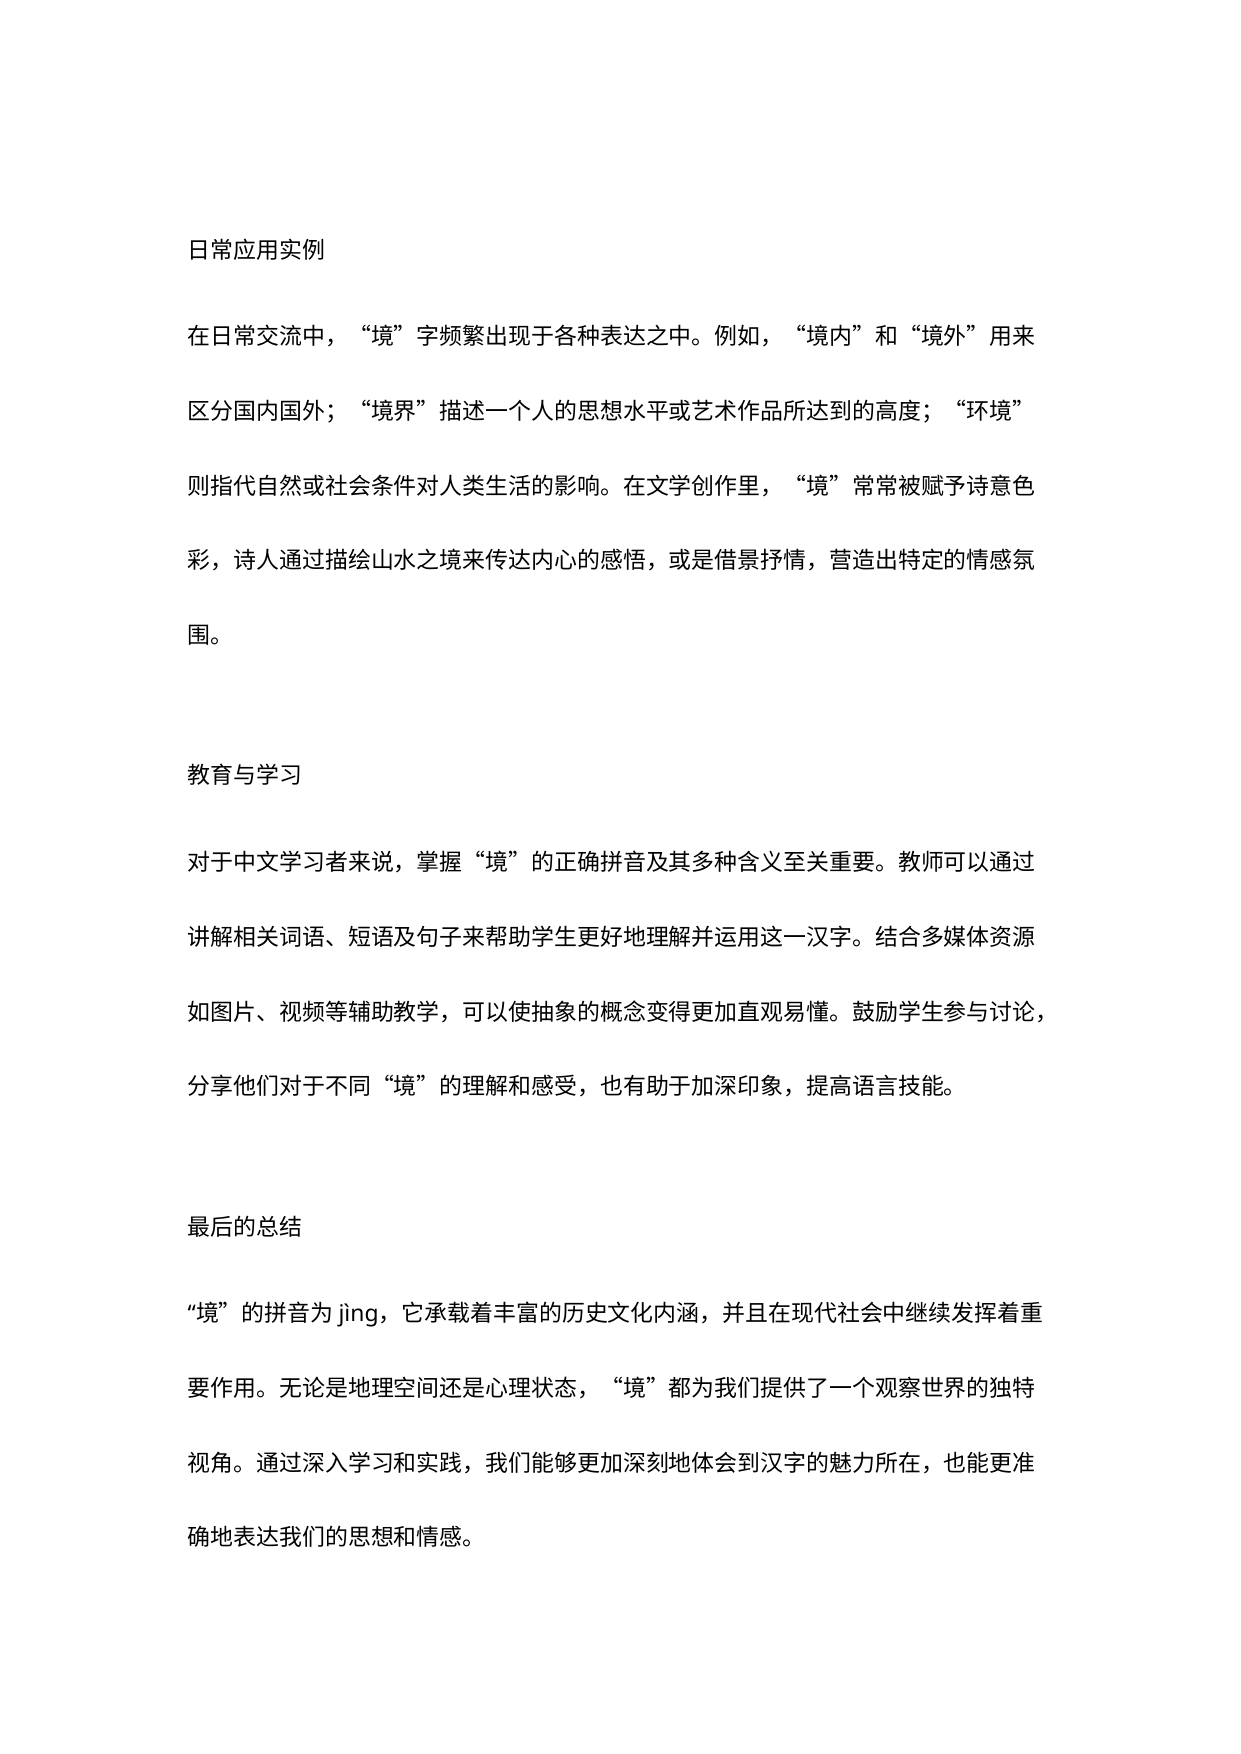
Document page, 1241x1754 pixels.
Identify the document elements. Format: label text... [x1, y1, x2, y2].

text 在日常交流中，“境”字频繁出现于各种表达之中。例如，“境内”和“境外”用来区分国内国外；“境界”描述一个人的思想水平或艺术作品所达到的高度；“环境”则指代自然或社会条件对人类生活的影响。在文学创作里，“境”常常被赋予诗意色彩，诗人通过描绘山水之境来传达内心的感悟，或是借景抒情，营造出特定的情感氛围。 [187, 302, 1053, 666]
text “境”的拼音为 jìng，它承载着丰富的历史文化内涵，并且在现代社会中继续发挥着重要作用。无论是地理空间还是心理状态，“境”都为我们提供了一个观察世界的独特视角。通过深入学习和实践，我们能够更加深刻地体会到汉字的魅力所在，也能更准确地表达我们的思想和情感。 [187, 1279, 1053, 1568]
text 日常应用实例 [187, 216, 1053, 281]
text 最后的总结 [187, 1193, 1053, 1258]
text 教育与学习 [187, 742, 1053, 807]
text 对于中文学习者来说，掌握“境”的正确拼音及其多种含义至关重要。教师可以通过讲解相关词语、短语及句子来帮助学生更好地理解并运用这一汉字。结合多媒体资源如图片、视频等辅助教学，可以使抽象的概念变得更加直观易懂。鼓励学生参与讨论，分享他们对于不同“境”的理解和感受，也有助于加深印象，提高语言技能。 [187, 828, 1053, 1117]
